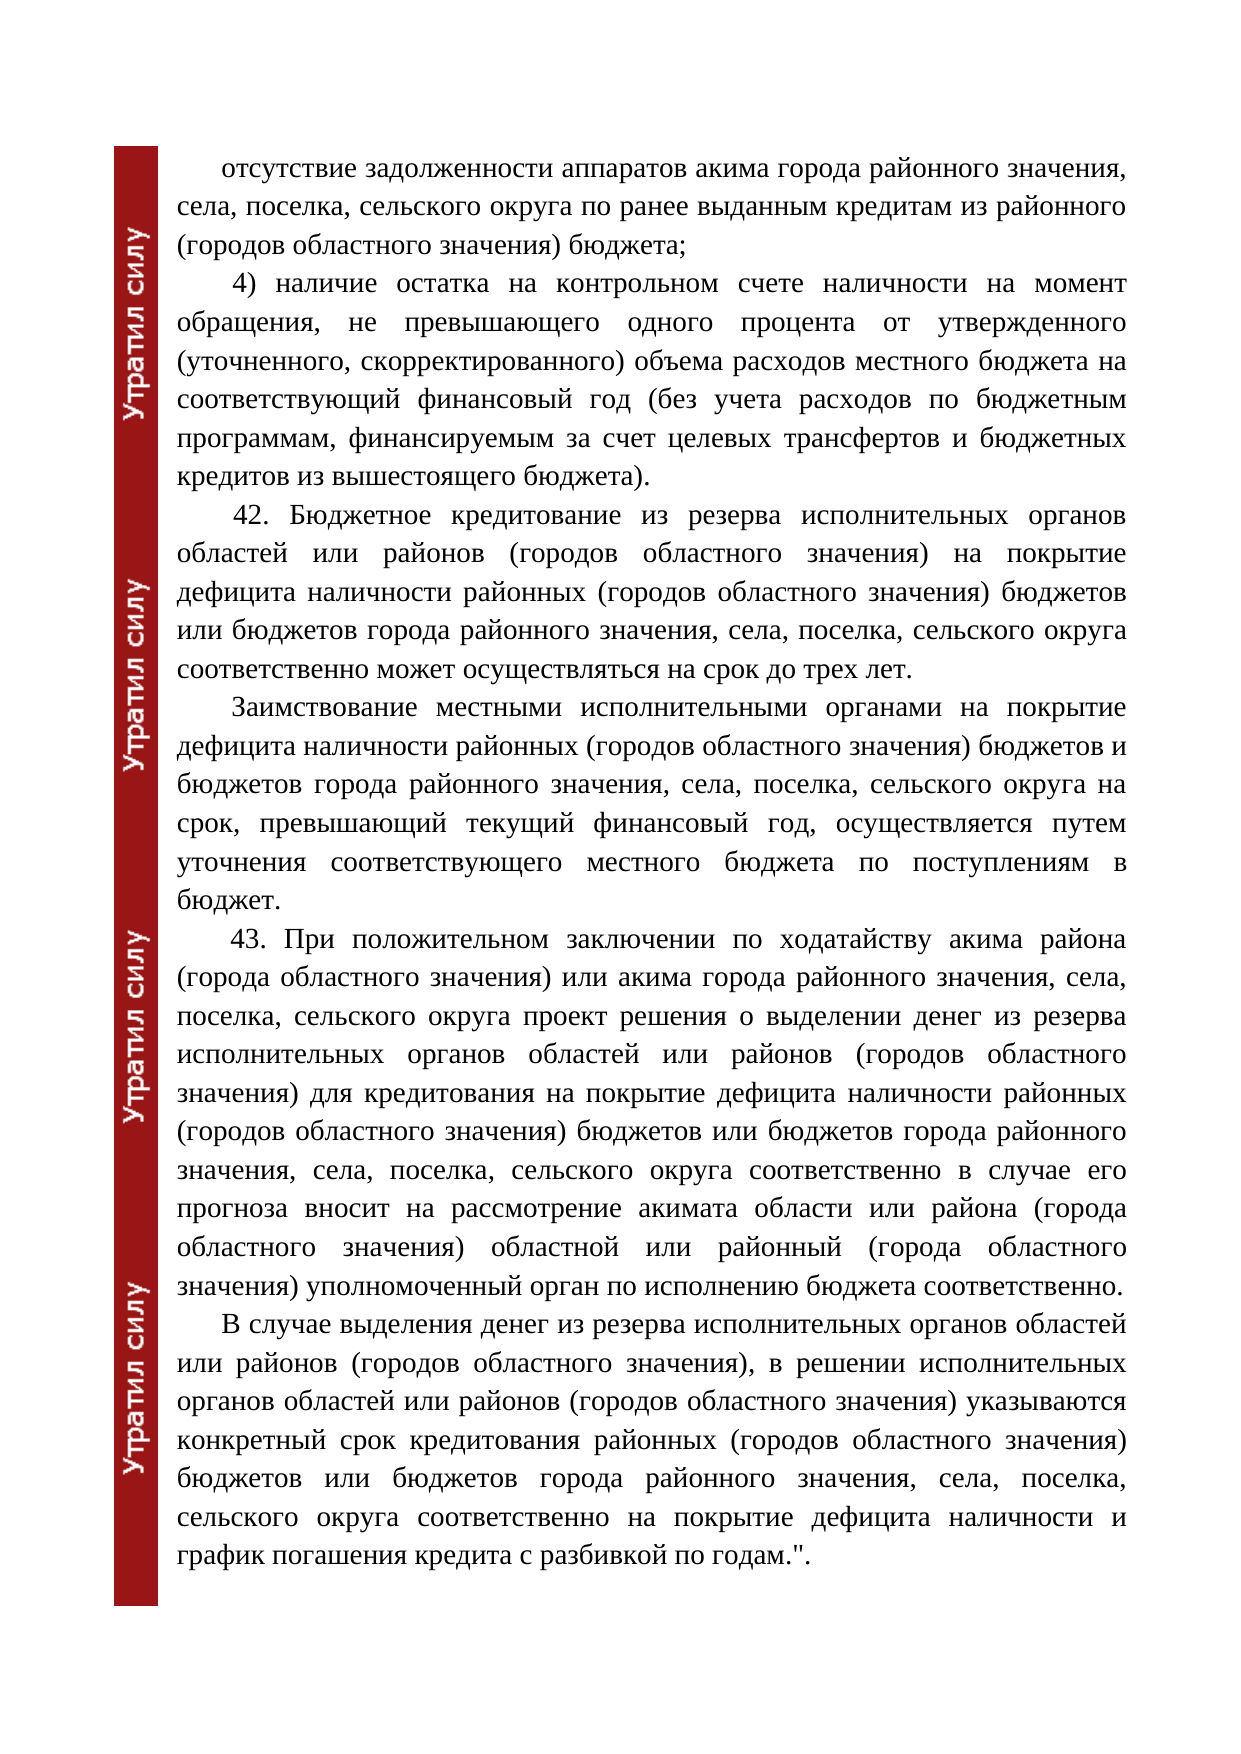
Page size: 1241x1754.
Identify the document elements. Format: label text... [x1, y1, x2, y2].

text 42. Бюджетное кредитование из резерва исполнительных органов областей или районов (городов областного значения) на покрытие дефицита наличности районных (городов областного значения) бюджетов или бюджетов города районного значения, села, поселка, сельского округа соответственно может осуществляться на срок до трех лет. [112, 497, 1128, 684]
picture [114, 1301, 158, 1306]
picture [114, 684, 158, 689]
text 43. При положительном заключении по ходатайству акима района (города областного значения) или акима города районного значения, села, поселка, сельского округа проект решения о выделении денег из резерва исполнительных органов областей или районов (городов областного значения) для кредитования на покрытие дефицита наличности районных (городов областного значения) бюджетов или бюджетов города районного значения, села, поселка, сельского округа соответственно в случае его прогноза вносит на рассмотрение акимата области или района (города областного значения) областной или районный (города областного значения) уполномоченный орган по исполнению бюджета соответственно. [112, 921, 1128, 1301]
picture [114, 1571, 158, 1606]
text В случае выделения денег из резерва исполнительных органов областей или районов (городов областного значения), в решении исполнительных органов областей или районов (городов областного значения) указываются конкретный срок кредитования районных (городов областного значения) бюджетов или бюджетов города районного значения, села, поселка, сельского округа соответственно на покрытие дефицита наличности и график погашения кредита с разбивкой по годам.". [112, 1306, 1128, 1571]
text отсутствие задолженности аппаратов акима города районного значения, села, поселка, сельского округа по ранее выданным кредитам из районного (городов областного значения) бюджета; [112, 150, 1128, 261]
text 4) наличие остатка на контрольном счете наличности на момент обращения, не превышающего одного процента от утвержденного (уточненного, скорректированного) объема расходов местного бюджета на соответствующий финансовый год (без учета расходов по бюджетным программам, финансируемым за счет целевых трансфертов и бюджетных кредитов из вышестоящего бюджета). [112, 266, 1128, 492]
picture [114, 916, 158, 921]
picture [114, 146, 158, 150]
picture [114, 261, 158, 266]
text Заимствование местными исполнительными органами на покрытие дефицита наличности районных (городов областного значения) бюджетов и бюджетов города районного значения, села, поселка, сельского округа на срок, превышающий текущий финансовый год, осуществляется путем уточнения соответствующего местного бюджета по поступлениям в бюджет. [112, 689, 1128, 916]
picture [114, 492, 158, 497]
